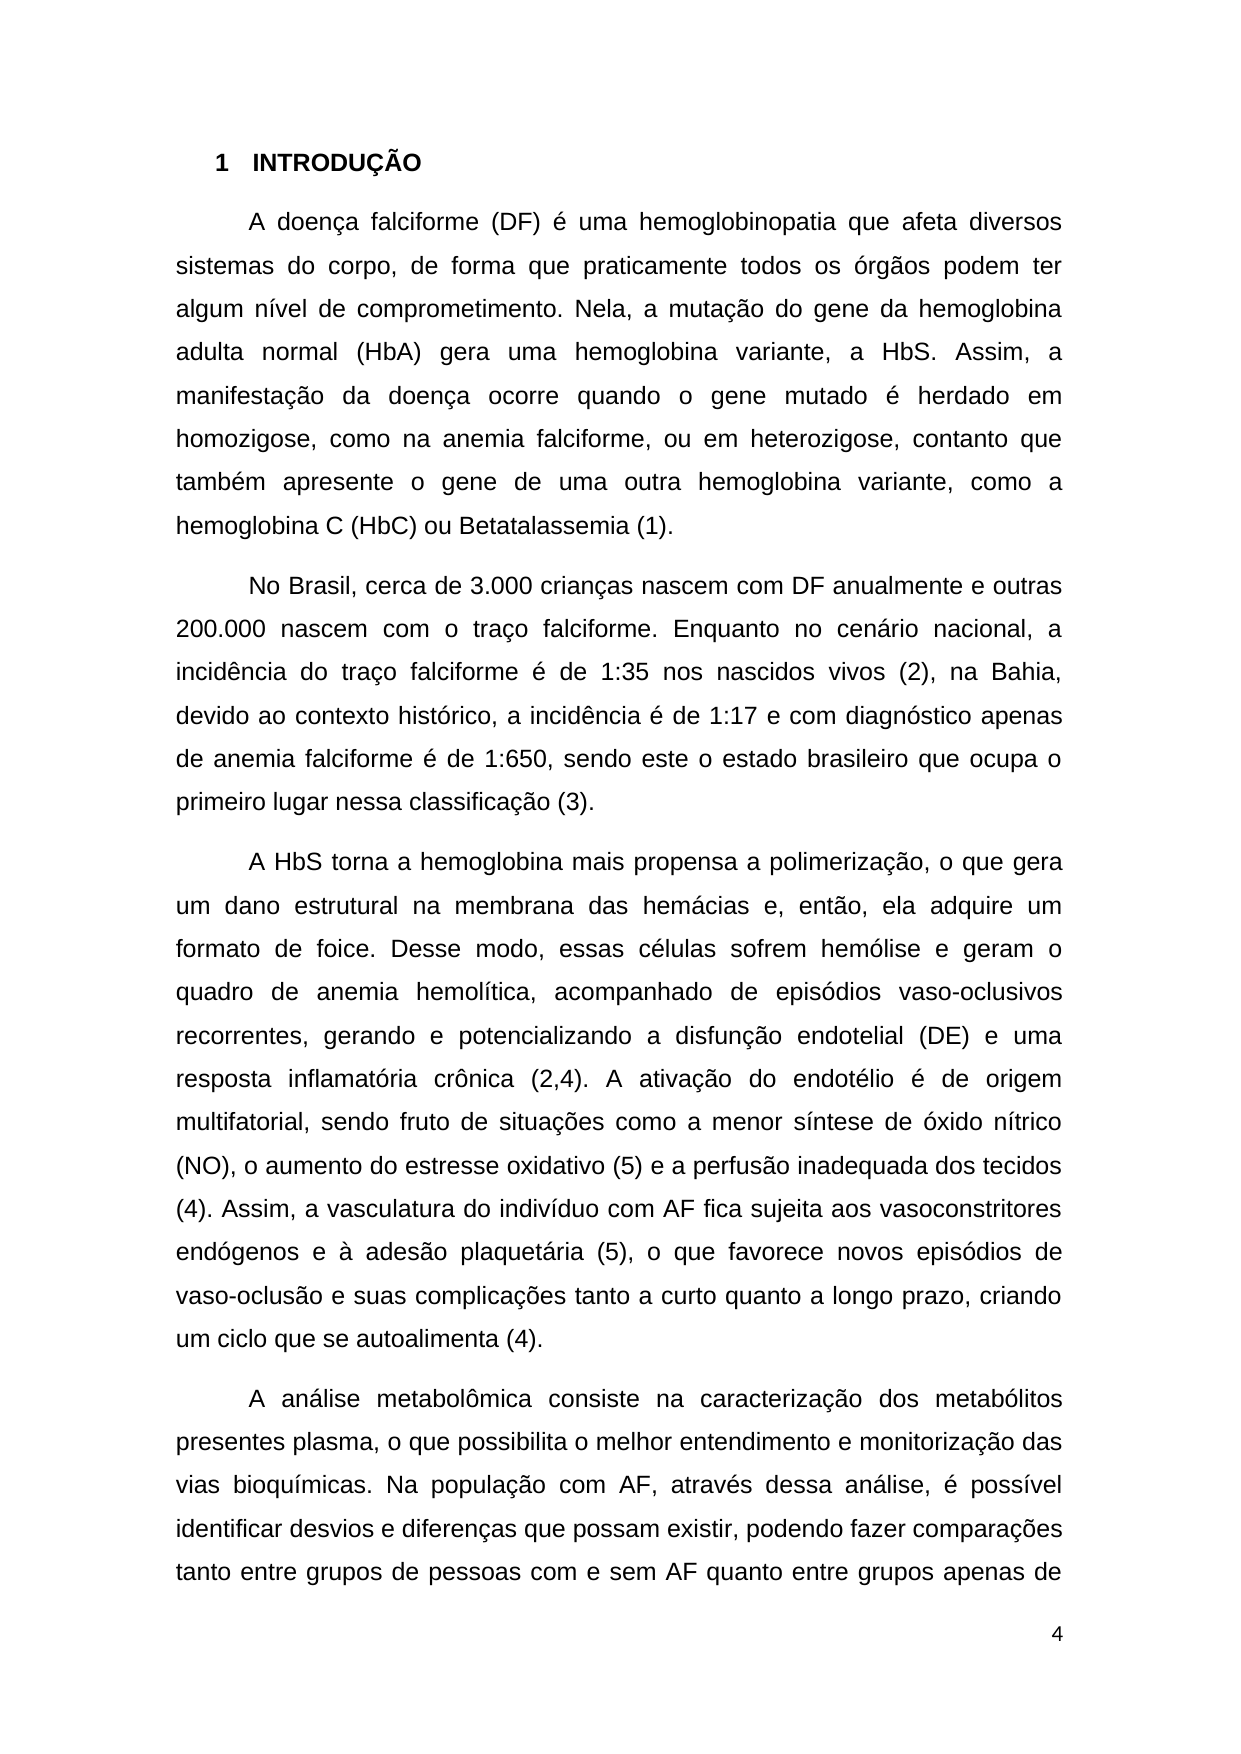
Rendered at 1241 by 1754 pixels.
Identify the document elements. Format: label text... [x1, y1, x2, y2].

text A doença falciforme (DF) é uma hemoglobinopatia que afeta diversos sistemas do corpo, de forma que praticamente todos os órgãos podem ter algum nível de comprometimento. Nela, a mutação do gene da hemoglobina adulta normal (HbA) gera uma hemoglobina variante, a HbS. Assim, a manifestação da doença ocorre quando o gene mutado é herdado em homozigose, como na anemia falciforme, ou em heterozigose, contanto que também apresente o gene de uma outra hemoglobina variante, como a hemoglobina C (HbC) ou Betatalassemia (1). [176, 207, 1064, 539]
text No Brasil, cerca de 3.000 crianças nascem com DF anualmente e outras 200.000 nascem com o traço falciforme. Enquanto no cenário nacional, a incidência do traço falciforme é de 1:35 nos nascidos vivos (2), na Bahia, devido ao contexto histórico, a incidência é de 1:17 e com diagnóstico apenas de anemia falciforme é de 1:650, sendo este o estado brasileiro que ocupa o primeiro lugar nessa classificação (3). [176, 571, 1064, 816]
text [176, 1384, 1064, 1586]
subtitle INTRODUÇÃO [215, 148, 1079, 176]
text A HbS torna a hemoglobina mais propensa a polimerização, o que gera um dano estrutural na membrana das hemácias e, então, ela adquire um formato de foice. Desse modo, essas células sofrem hemólise e geram o quadro de anemia hemolítica, acompanhado de episódios vaso-oclusivos recorrentes, gerando e potencializando a disfunção endotelial (DE) e uma resposta inflamatória crônica (2,4). A ativação do endotélio é de origem multifatorial, sendo fruto de situações como a menor síntese de óxido nítrico (NO), o aumento do estresse oxidativo (5) e a perfusão inadequada dos tecidos (4). Assim, a vasculatura do indivíduo com AF fica sujeita aos vasoconstritores endógenos e à adesão plaquetária (5), o que favorece novos episódios de vaso-oclusão e suas complicações tanto a curto quanto a longo prazo, criando um ciclo que se autoalimenta (4). [176, 847, 1064, 1353]
